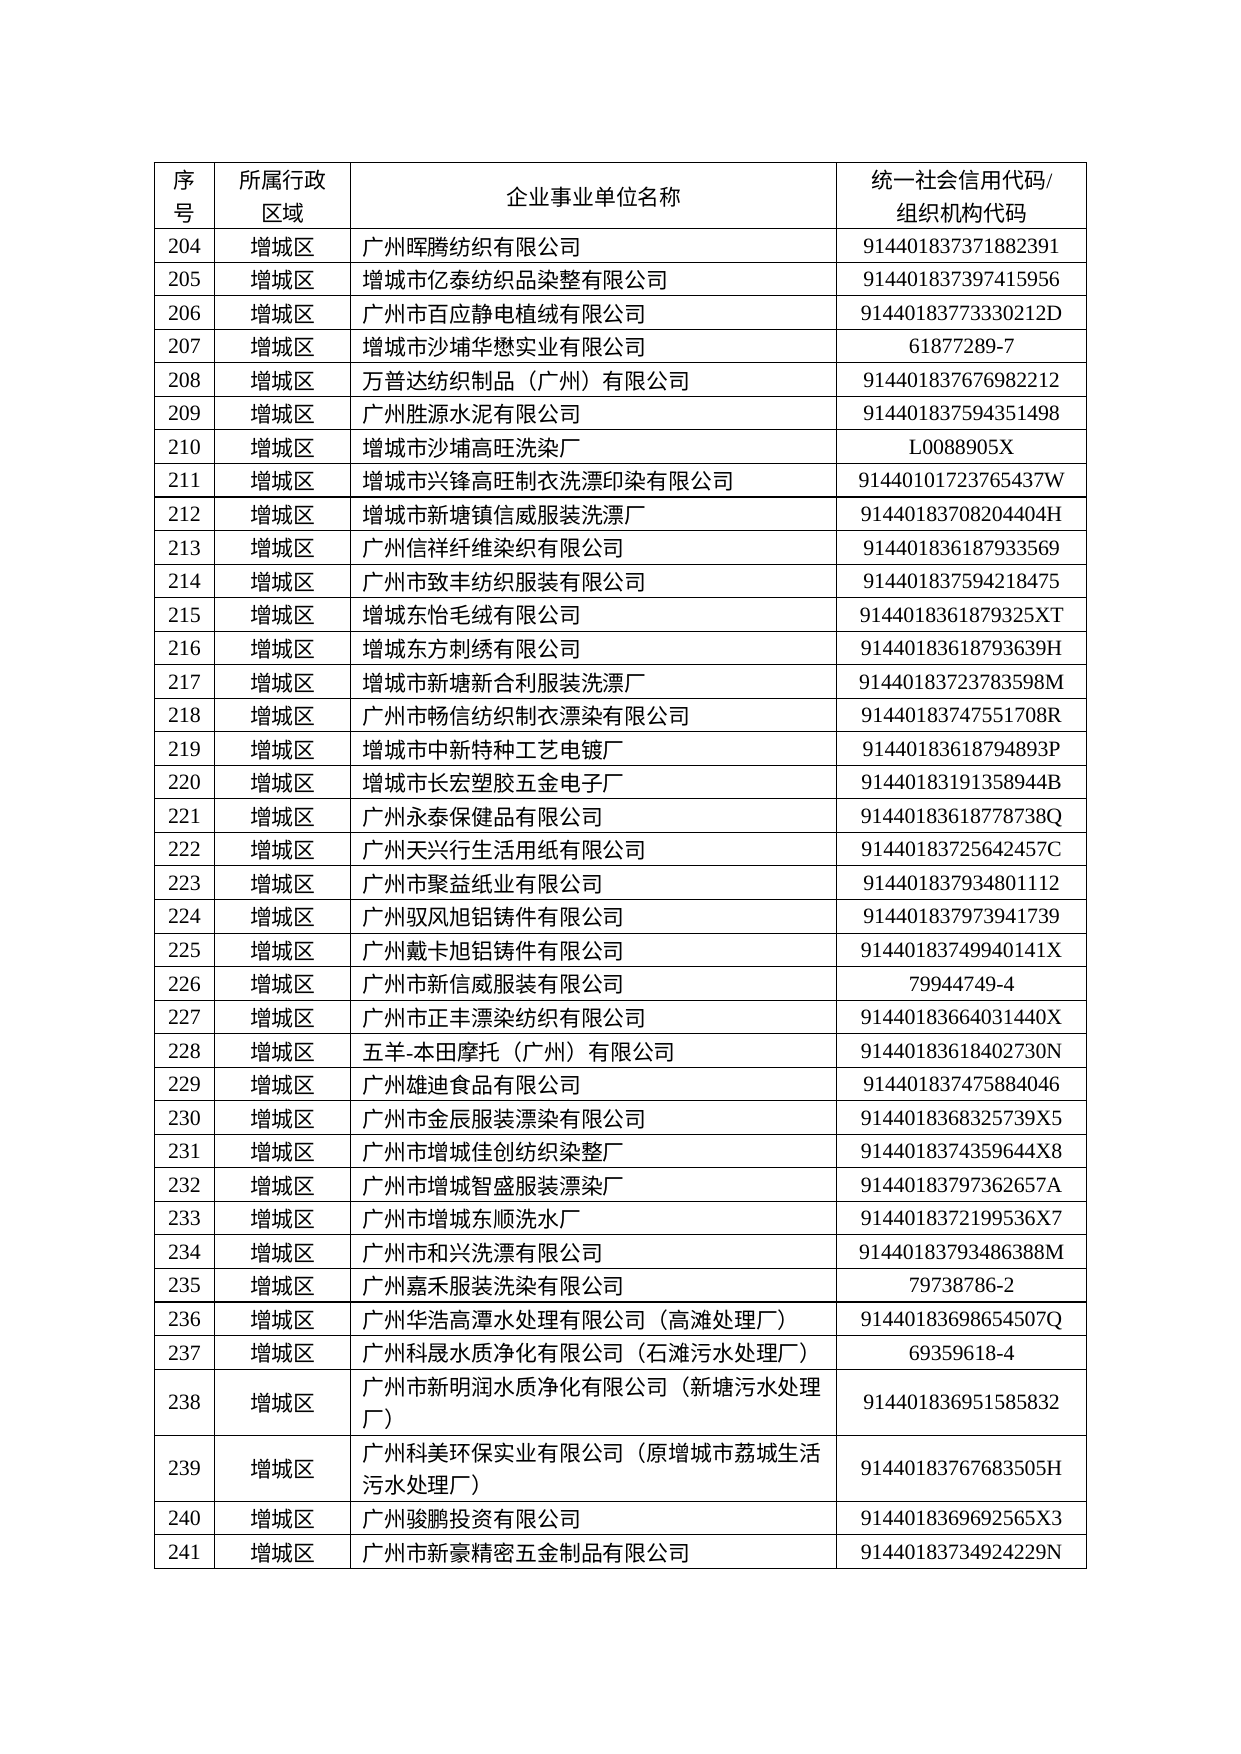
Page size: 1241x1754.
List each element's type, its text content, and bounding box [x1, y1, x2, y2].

table_cell 914401837934801112 [837, 866, 1086, 899]
table_cell 增城区 [215, 1336, 350, 1368]
table_cell 增城区 [215, 598, 350, 631]
table_cell 212 [155, 498, 214, 530]
table_cell 914401837371882391 [837, 229, 1086, 262]
table_cell 231 [155, 1135, 214, 1167]
table_cell 广州科美环保实业有限公司（原增城市荔城生活污水处理厂） [351, 1436, 836, 1501]
table_cell 增城区 [215, 229, 350, 262]
table_cell 增城区 [215, 967, 350, 999]
table_cell 220 [155, 766, 214, 798]
table_cell 215 [155, 598, 214, 631]
table_cell 225 [155, 934, 214, 966]
table_cell 914401837973941739 [837, 900, 1086, 932]
table_cell 221 [155, 799, 214, 832]
table_cell 增城区 [215, 296, 350, 329]
table_cell 广州华浩高潭水处理有限公司（高滩处理厂） [351, 1303, 836, 1335]
table_cell 217 [155, 665, 214, 698]
table_cell 204 [155, 229, 214, 262]
table_cell 914401836951585832 [837, 1370, 1086, 1434]
table_cell 增城区 [215, 1502, 350, 1534]
table_cell 229 [155, 1068, 214, 1100]
table_cell 91440183618794893P [837, 732, 1086, 765]
table_cell 增城市兴锋高旺制衣洗漂印染有限公司 [351, 464, 836, 496]
table_cell 228 [155, 1034, 214, 1067]
table_cell 五羊-本田摩托（广州）有限公司 [351, 1034, 836, 1067]
table_cell 广州信祥纤维染织有限公司 [351, 531, 836, 563]
table_cell 9144018372199536X7 [837, 1202, 1086, 1234]
table_cell 241 [155, 1535, 214, 1568]
table_cell 增城区 [215, 934, 350, 966]
table_cell 广州骏鹏投资有限公司 [351, 1502, 836, 1534]
table_header 统一社会信用代码/ 组织机构代码 [837, 163, 1086, 228]
table_cell 增城区 [215, 1370, 350, 1434]
table_cell 增城区 [215, 498, 350, 530]
table_cell 增城区 [215, 1269, 350, 1301]
table_cell 增城市沙埔华懋实业有限公司 [351, 330, 836, 362]
table_cell 广州雄迪食品有限公司 [351, 1068, 836, 1100]
table_cell 91440183618778738Q [837, 799, 1086, 832]
table_cell 233 [155, 1202, 214, 1234]
table_cell 238 [155, 1370, 214, 1434]
table_cell 218 [155, 699, 214, 731]
table_cell 增城区 [215, 833, 350, 865]
table_cell 91440183618402730N [837, 1034, 1086, 1067]
table_cell 914401837676982212 [837, 363, 1086, 396]
table_cell 914401837475884046 [837, 1068, 1086, 1100]
table_header 序号 [155, 163, 214, 228]
table_cell L0088905X [837, 430, 1086, 463]
table_cell 236 [155, 1303, 214, 1335]
table_cell 9144018374359644X8 [837, 1135, 1086, 1167]
table_cell 91440101723765437W [837, 464, 1086, 496]
table_cell 增城区 [215, 699, 350, 731]
table_cell 91440183618793639H [837, 632, 1086, 664]
table_cell 增城区 [215, 1535, 350, 1568]
table_cell 9144018361879325XT [837, 598, 1086, 631]
table_cell 79738786-2 [837, 1269, 1086, 1301]
table_cell 79944749-4 [837, 967, 1086, 999]
table_cell 广州科晟水质净化有限公司（石滩污水处理厂） [351, 1336, 836, 1368]
table_cell 223 [155, 866, 214, 899]
table_cell 226 [155, 967, 214, 999]
table_cell 增城区 [215, 766, 350, 798]
table_cell 91440183191358944B [837, 766, 1086, 798]
table_cell 增城市新塘新合利服装洗漂厂 [351, 665, 836, 698]
table_cell 广州市百应静电植绒有限公司 [351, 296, 836, 329]
table_cell 万普达纺织制品（广州）有限公司 [351, 363, 836, 396]
table_cell 广州市增城智盛服装漂染厂 [351, 1168, 836, 1201]
table_cell 914401837594351498 [837, 397, 1086, 429]
table_cell 增城区 [215, 531, 350, 563]
table_cell 增城市新塘镇信威服装洗漂厂 [351, 498, 836, 530]
table_cell 增城区 [215, 732, 350, 765]
table_cell 237 [155, 1336, 214, 1368]
table_cell 增城区 [215, 1436, 350, 1501]
table_cell 广州戴卡旭铝铸件有限公司 [351, 934, 836, 966]
table_cell 增城区 [215, 1303, 350, 1335]
table_cell 广州嘉禾服装洗染有限公司 [351, 1269, 836, 1301]
table_cell 207 [155, 330, 214, 362]
table_cell 广州市聚益纸业有限公司 [351, 866, 836, 899]
table_cell 增城市长宏塑胶五金电子厂 [351, 766, 836, 798]
table_cell 增城区 [215, 363, 350, 396]
table_cell 240 [155, 1502, 214, 1534]
table_cell 增城市中新特种工艺电镀厂 [351, 732, 836, 765]
table_cell 234 [155, 1235, 214, 1268]
table_cell 增城区 [215, 1135, 350, 1167]
table_cell 91440183773330212D [837, 296, 1086, 329]
table_cell 208 [155, 363, 214, 396]
table_cell 235 [155, 1269, 214, 1301]
table_header 所属行政 区域 [215, 163, 350, 228]
table_cell 增城区 [215, 1101, 350, 1134]
table_cell 增城区 [215, 1235, 350, 1268]
table_cell 91440183797362657A [837, 1168, 1086, 1201]
table_cell 增城区 [215, 397, 350, 429]
table_cell 增城东方刺绣有限公司 [351, 632, 836, 664]
table_cell 广州晖腾纺织有限公司 [351, 229, 836, 262]
table_cell 209 [155, 397, 214, 429]
table_cell 210 [155, 430, 214, 463]
table_cell 232 [155, 1168, 214, 1201]
table_cell 914401837397415956 [837, 263, 1086, 295]
table_cell 增城区 [215, 1168, 350, 1201]
table_cell 增城区 [215, 565, 350, 597]
table_cell 91440183725642457C [837, 833, 1086, 865]
table_cell 增城区 [215, 263, 350, 295]
table_cell 91440183664031440X [837, 1001, 1086, 1033]
table_cell 216 [155, 632, 214, 664]
table_cell 广州市金辰服装漂染有限公司 [351, 1101, 836, 1134]
table_cell 69359618-4 [837, 1336, 1086, 1368]
table_cell 61877289-7 [837, 330, 1086, 362]
table_cell 广州永泰保健品有限公司 [351, 799, 836, 832]
table_cell 广州市增城佳创纺织染整厂 [351, 1135, 836, 1167]
table_cell 增城区 [215, 464, 350, 496]
table_cell 广州驭风旭铝铸件有限公司 [351, 900, 836, 932]
table_cell 增城区 [215, 1001, 350, 1033]
table_cell 广州市新豪精密五金制品有限公司 [351, 1535, 836, 1568]
table_cell 91440183698654507Q [837, 1303, 1086, 1335]
table_cell 增城区 [215, 330, 350, 362]
table_cell 91440183708204404H [837, 498, 1086, 530]
table_cell 广州胜源水泥有限公司 [351, 397, 836, 429]
table_cell 91440183749940141X [837, 934, 1086, 966]
table_cell 增城区 [215, 665, 350, 698]
table_cell 222 [155, 833, 214, 865]
table_cell 广州市增城东顺洗水厂 [351, 1202, 836, 1234]
table_cell 增城区 [215, 900, 350, 932]
table_cell 213 [155, 531, 214, 563]
table_cell 广州市正丰漂染纺织有限公司 [351, 1001, 836, 1033]
table_cell 206 [155, 296, 214, 329]
table_cell 广州天兴行生活用纸有限公司 [351, 833, 836, 865]
table_cell 9144018368325739X5 [837, 1101, 1086, 1134]
table_cell 广州市和兴洗漂有限公司 [351, 1235, 836, 1268]
table_cell 914401836187933569 [837, 531, 1086, 563]
table_cell 211 [155, 464, 214, 496]
table_cell 219 [155, 732, 214, 765]
table_cell 增城区 [215, 866, 350, 899]
table_cell 91440183793486388M [837, 1235, 1086, 1268]
table_cell 增城东怡毛绒有限公司 [351, 598, 836, 631]
table_cell 增城区 [215, 632, 350, 664]
table_cell 205 [155, 263, 214, 295]
table_cell 9144018369692565X3 [837, 1502, 1086, 1534]
table_cell 91440183734924229N [837, 1535, 1086, 1568]
table_cell 91440183767683505H [837, 1436, 1086, 1501]
table_cell 广州市新明润水质净化有限公司（新塘污水处理厂） [351, 1370, 836, 1434]
table_cell 增城区 [215, 430, 350, 463]
table_cell 增城区 [215, 1068, 350, 1100]
table_cell 224 [155, 900, 214, 932]
table_cell 91440183747551708R [837, 699, 1086, 731]
table_cell 914401837594218475 [837, 565, 1086, 597]
table_header 企业事业单位名称 [351, 163, 836, 228]
table_cell 增城区 [215, 1202, 350, 1234]
table_cell 91440183723783598M [837, 665, 1086, 698]
table_cell 增城市沙埔高旺洗染厂 [351, 430, 836, 463]
table_cell 广州市致丰纺织服装有限公司 [351, 565, 836, 597]
table_cell 增城市亿泰纺织品染整有限公司 [351, 263, 836, 295]
table_cell 239 [155, 1436, 214, 1501]
table_cell 广州市新信威服装有限公司 [351, 967, 836, 999]
table_cell 227 [155, 1001, 214, 1033]
table_cell 广州市畅信纺织制衣漂染有限公司 [351, 699, 836, 731]
table_cell 增城区 [215, 1034, 350, 1067]
table_cell 230 [155, 1101, 214, 1134]
table_cell 增城区 [215, 799, 350, 832]
table_cell 214 [155, 565, 214, 597]
